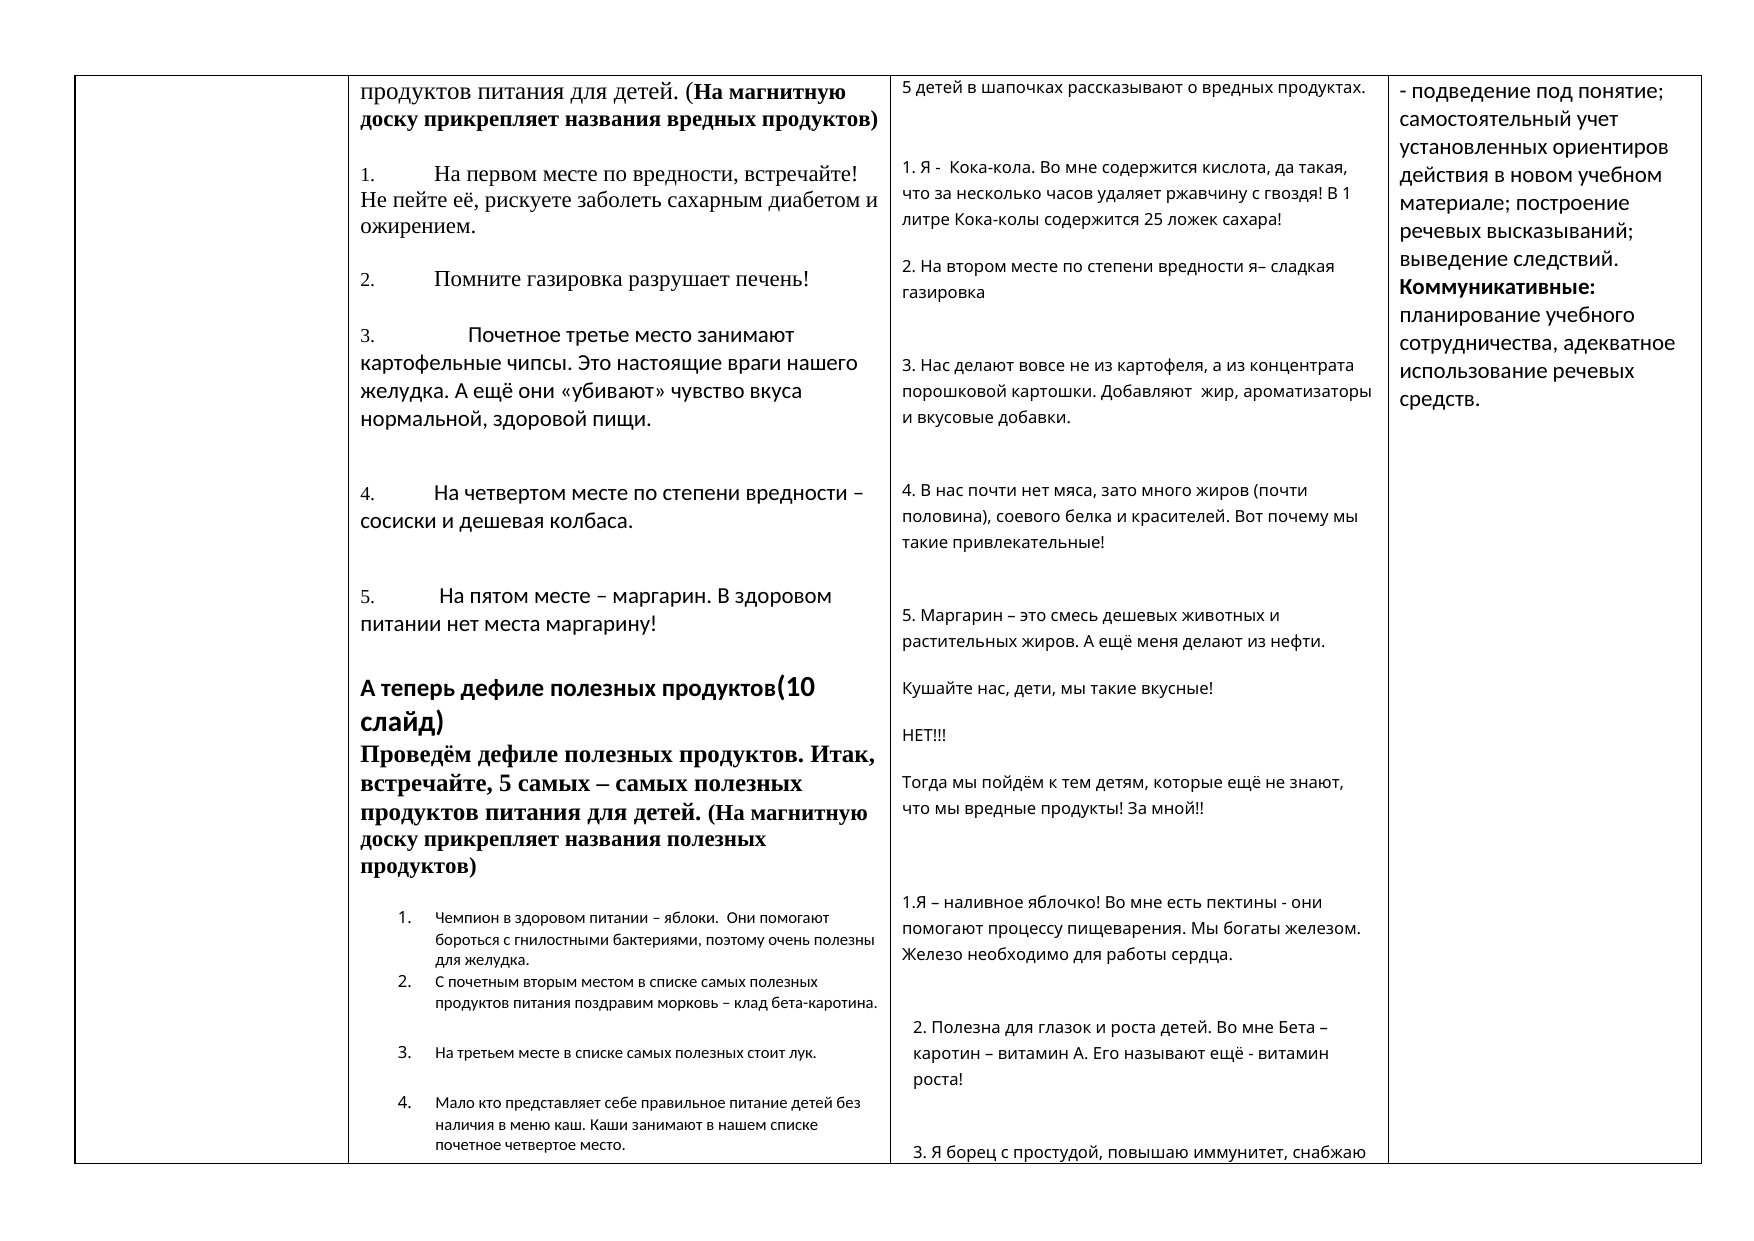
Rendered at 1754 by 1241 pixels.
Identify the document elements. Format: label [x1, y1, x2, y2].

table_cell [76, 76, 348, 1163]
table_cell [891, 76, 1388, 1163]
table_cell [349, 76, 890, 1163]
table_cell [1389, 76, 1701, 1163]
